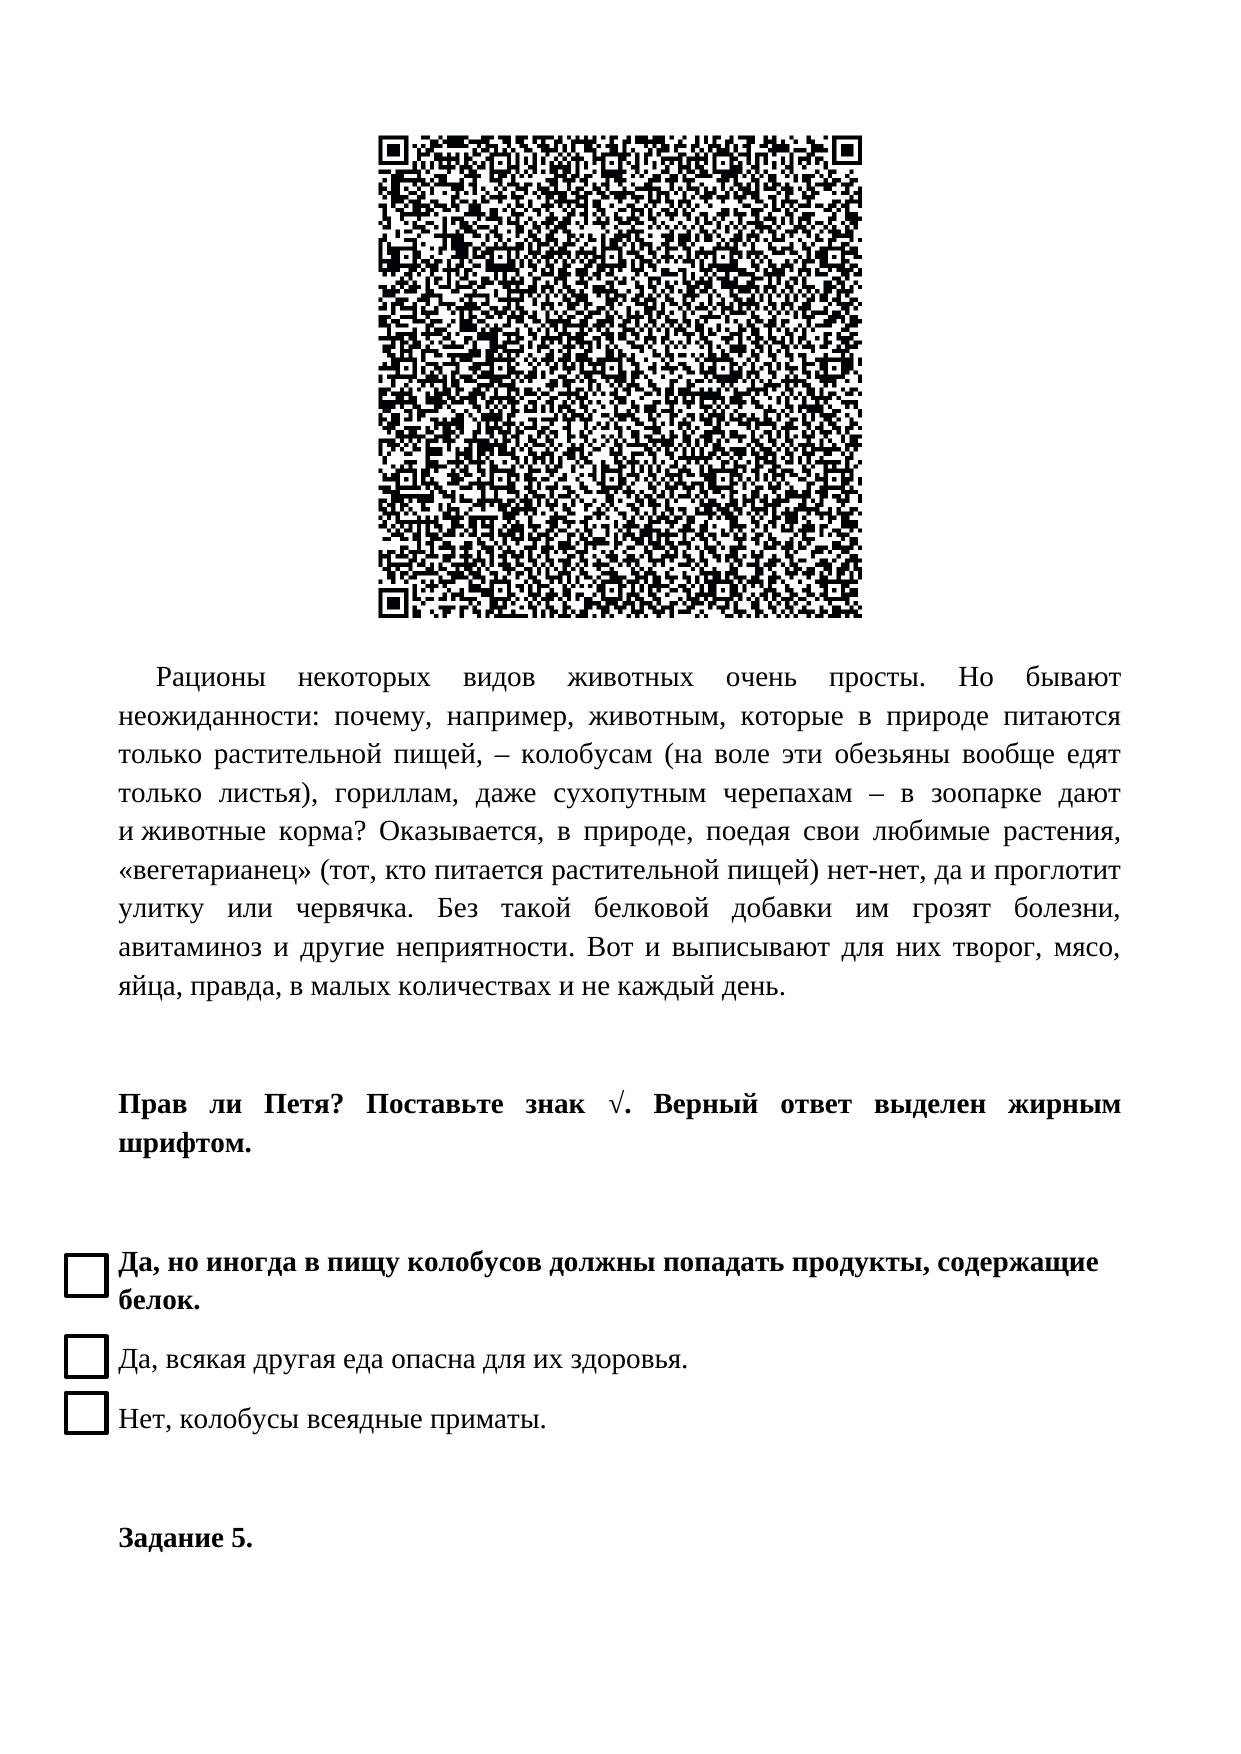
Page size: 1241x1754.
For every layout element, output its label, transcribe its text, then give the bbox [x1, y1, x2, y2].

picture [362, 118, 879, 635]
text Да, но иногда в пищу колобусов должны попадать продукты, содержащие белок. [118, 1244, 1122, 1316]
text Да, всякая другая еда опасна для их здоровья. [118, 1342, 1122, 1375]
list Задание 5. [118, 1520, 1122, 1553]
text Нет, колобусы всеядные приматы. [118, 1401, 1122, 1434]
text Рационы некоторых видов животных очень просты. Но бывают неожиданности: почему, например, животным, которые в природе питаются только растительной пищей, – колобусам (на воле эти обезьяны вообще едят только листья), гориллам, даже сухопутным черепахам – в зоопарке дают и животные корма? Оказывается, в природе, поедая свои любимые растения, «вегетарианец» (тот, кто питается растительной пищей) нет-нет, да и проглотит улитку или червячка. Без такой белковой добавки им грозят болезни, авитаминоз и другие неприятности. Вот и выписывают для них творог, мясо, яйца, правда, в малых количествах и не каждый день. [118, 659, 1122, 1001]
text Прав ли Петя? Поставьте знак √. Верный ответ выделен жирным шрифтом. [118, 1086, 1122, 1158]
